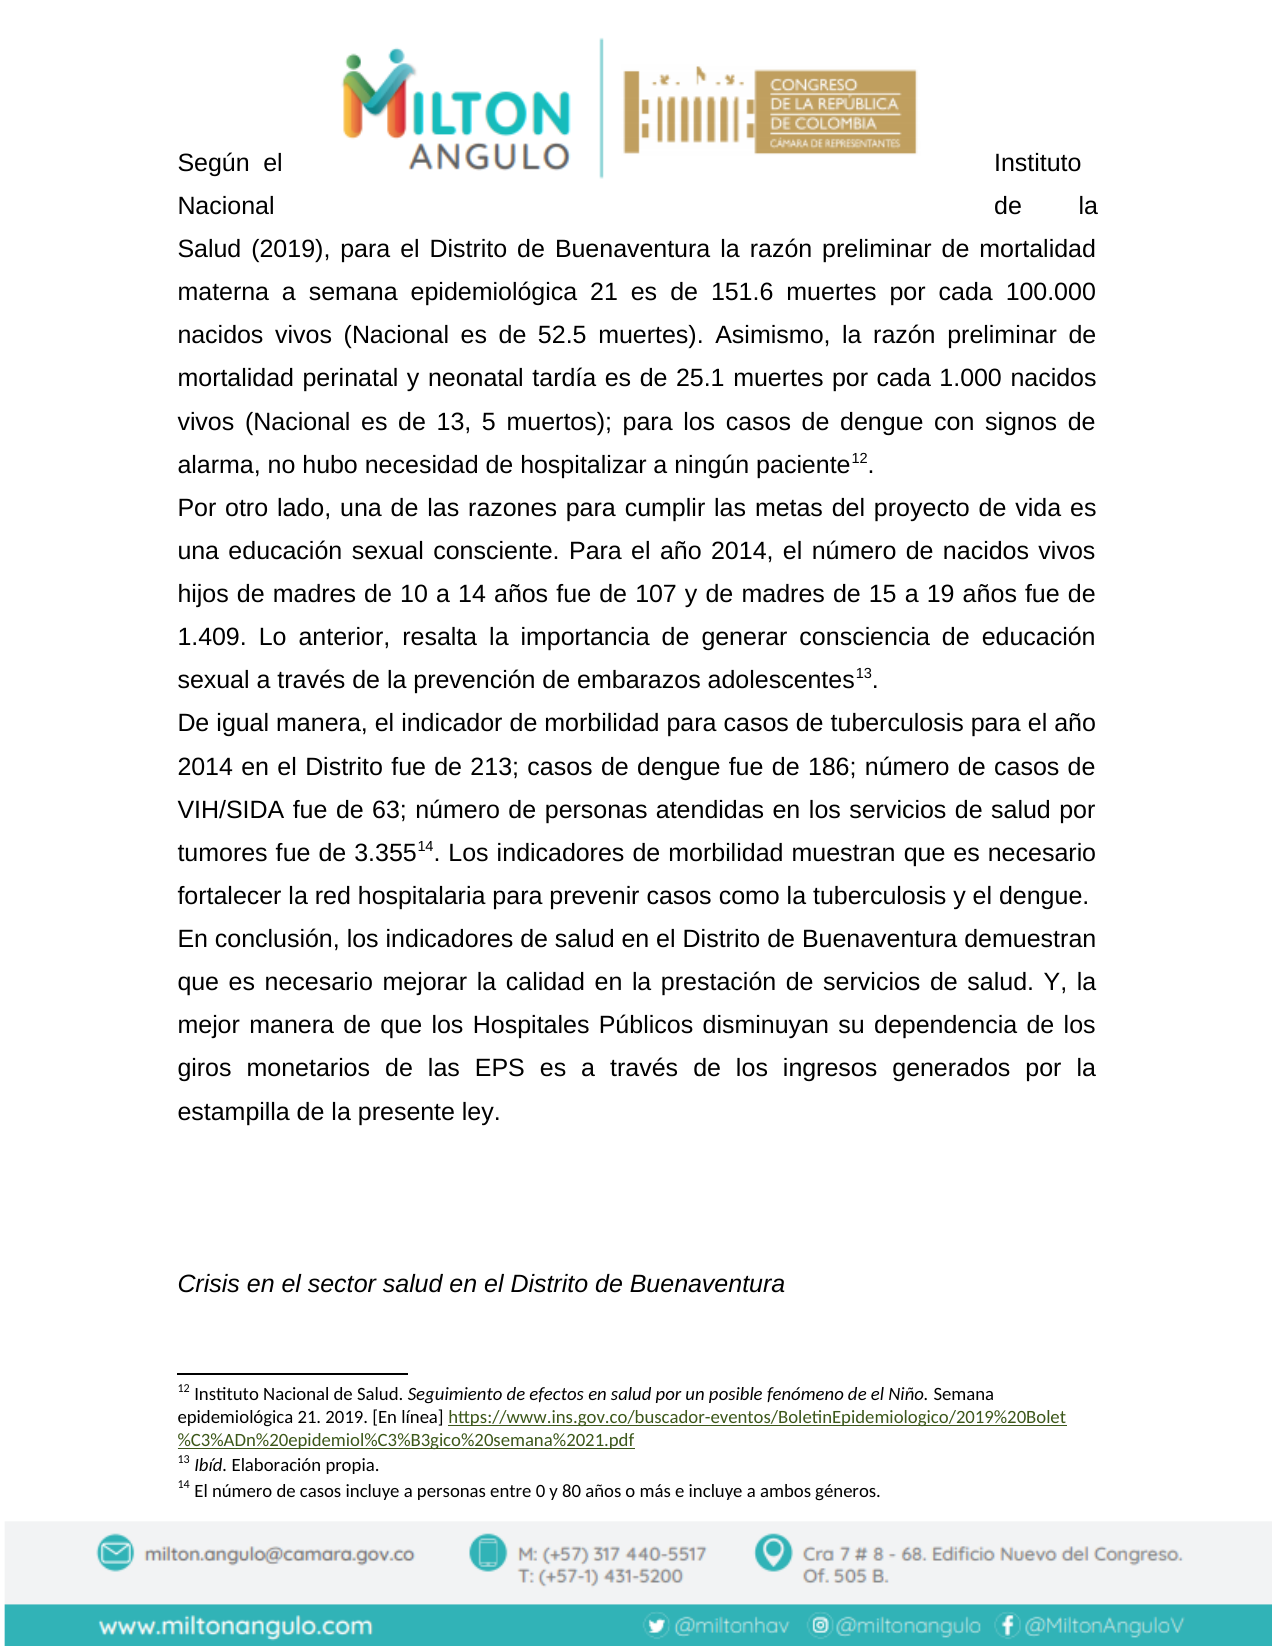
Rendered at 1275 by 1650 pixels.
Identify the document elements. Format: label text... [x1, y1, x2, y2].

text Según el Instituto Nacional de la Salud (2019), para el Distrito de Buenaventura la razón preliminar de mortalidad materna a semana epidemiológica 21 es de 151.6 muertes por cada 100.000 nacidos vivos (Nacional es de 52.5 muertes). Asimismo, la razón preliminar de mortalidad perinatal y neonatal tardía es de 25.1 muertes por cada 1.000 nacidos vivos (Nacional es de 13, 5 muertos); para los casos de dengue con signos de alarma, no hubo necesidad de hospitalizar a ningún paciente. [177, 148, 1098, 478]
picture [300, 0, 974, 201]
text Crisis en el sector salud en el Distrito de Buenaventura [177, 1269, 1098, 1298]
text Por otro lado, una de las razones para cumplir las metas del proyecto de vida es una educación sexual consciente. Para el año 2014, el número de nacidos vivos hijos de madres de 10 a 14 años fue de 107 y de madres de 15 a 19 años fue de 1.409. Lo anterior, resalta la importancia de generar consciencia de educación sexual a través de la prevención de embarazos adolescentes. [177, 493, 1098, 694]
picture [3, 1520, 1272, 1644]
text En conclusión, los indicadores de salud en el Distrito de Buenaventura demuestran que es necesario mejorar la calidad en la prestación de servicios de salud. Y, la mejor manera de que los Hospitales Públicos disminuyan su dependencia de los giros monetarios de las EPS es a través de los ingresos generados por la estampilla de la presente ley. [177, 924, 1098, 1125]
text De igual manera, el indicador de morbilidad para casos de tuberculosis para el año 2014 en el Distrito fue de 213; casos de dengue fue de 186; número de casos de VIH/SIDA fue de 63; número de personas atendidas en los servicios de salud por tumores fue de 3.355. Los indicadores de morbilidad muestran que es necesario fortalecer la red hospitalaria para prevenir casos como la tuberculosis y el dengue. [177, 708, 1098, 909]
